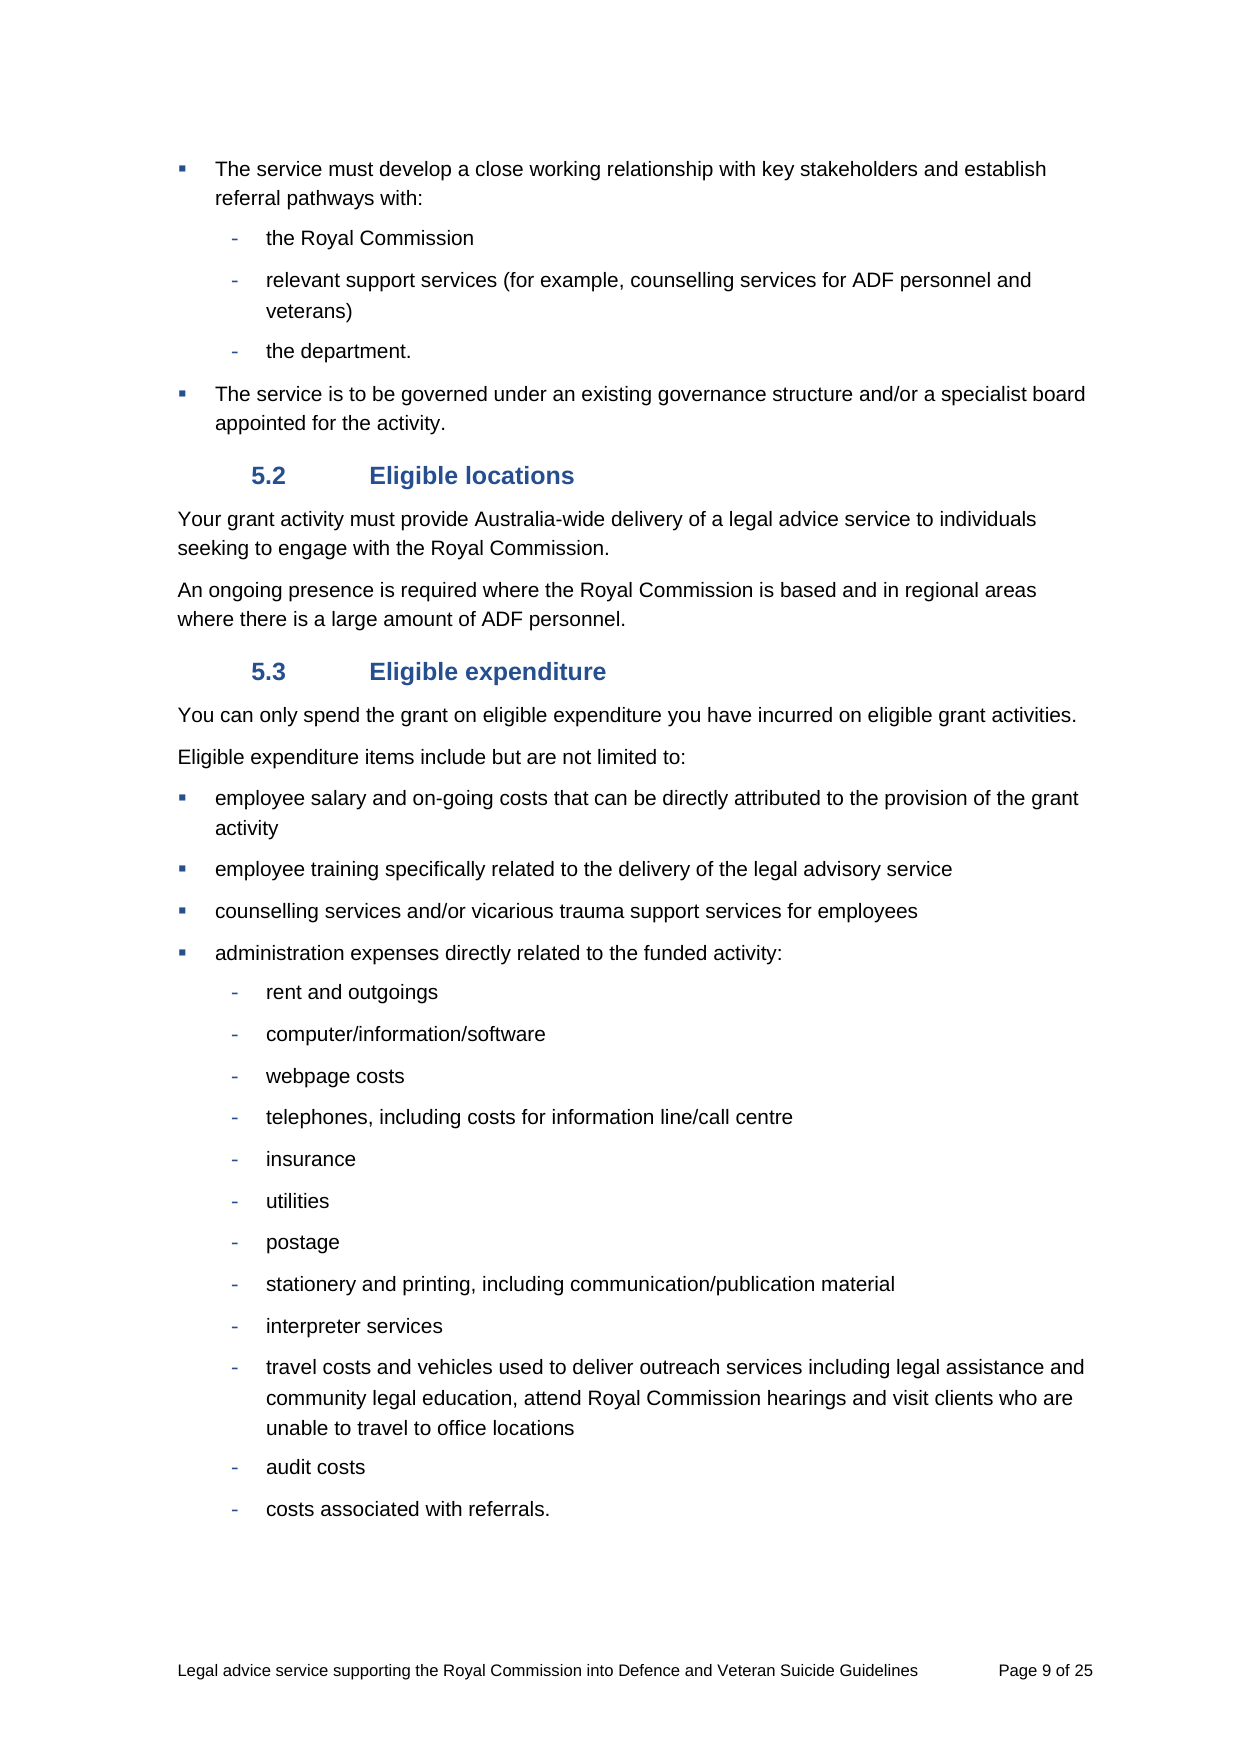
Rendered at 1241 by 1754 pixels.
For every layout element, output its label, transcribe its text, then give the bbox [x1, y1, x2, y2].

subtitle Eligible locations [251, 460, 1092, 489]
text Your grant activity must provide Australia-wide delivery of a legal advice service to individuals seeking to engage with the Royal Commission. [177, 502, 1092, 560]
list utilities [228, 1185, 1092, 1214]
list webpage costs [228, 1060, 1092, 1089]
list audit costs [228, 1452, 1092, 1481]
subtitle Eligible expenditure [251, 656, 1092, 685]
list counselling services and/or vicarious trauma support services for employees [177, 893, 1092, 923]
list costs associated with referrals. [228, 1493, 1092, 1523]
text You can only spend the grant on eligible expenditure you have incurred on eligible grant activities. [177, 698, 1092, 727]
list interpreter services [228, 1310, 1092, 1339]
list rent and outgoings [228, 977, 1092, 1006]
list telephones, including costs for information line/call centre [228, 1102, 1092, 1131]
list The service must develop a close working relationship with key stakeholders and establish referral pathways with: [177, 152, 1092, 210]
text An ongoing presence is required where the Royal Commission is based and in regional areas where there is a large amount of ADF personnel. [177, 573, 1092, 631]
list computer/information/software [228, 1018, 1092, 1048]
list employee salary and on-going costs that can be directly attributed to the provision of the grant activity [177, 781, 1092, 839]
list employee training specifically related to the delivery of the legal advisory service [177, 852, 1092, 881]
list relevant support services (for example, counselling services for ADF personnel and veterans) [228, 264, 1092, 323]
list postage [228, 1227, 1092, 1256]
list travel costs and vehicles used to deliver outreach services including legal assistance and community legal education, attend Royal Commission hearings and visit clients who are unable to travel to office locations [228, 1352, 1092, 1439]
list the Royal Commission [228, 223, 1092, 252]
list stationery and printing, including communication/publication material [228, 1268, 1092, 1298]
list the department. [228, 335, 1092, 364]
list The service is to be governed under an existing governance structure and/or a specialist board appointed for the activity. [177, 377, 1092, 435]
text Eligible expenditure items include but are not limited to: [177, 739, 1092, 768]
list insurance [228, 1143, 1092, 1173]
list administration expenses directly related to the funded activity: [177, 935, 1092, 964]
